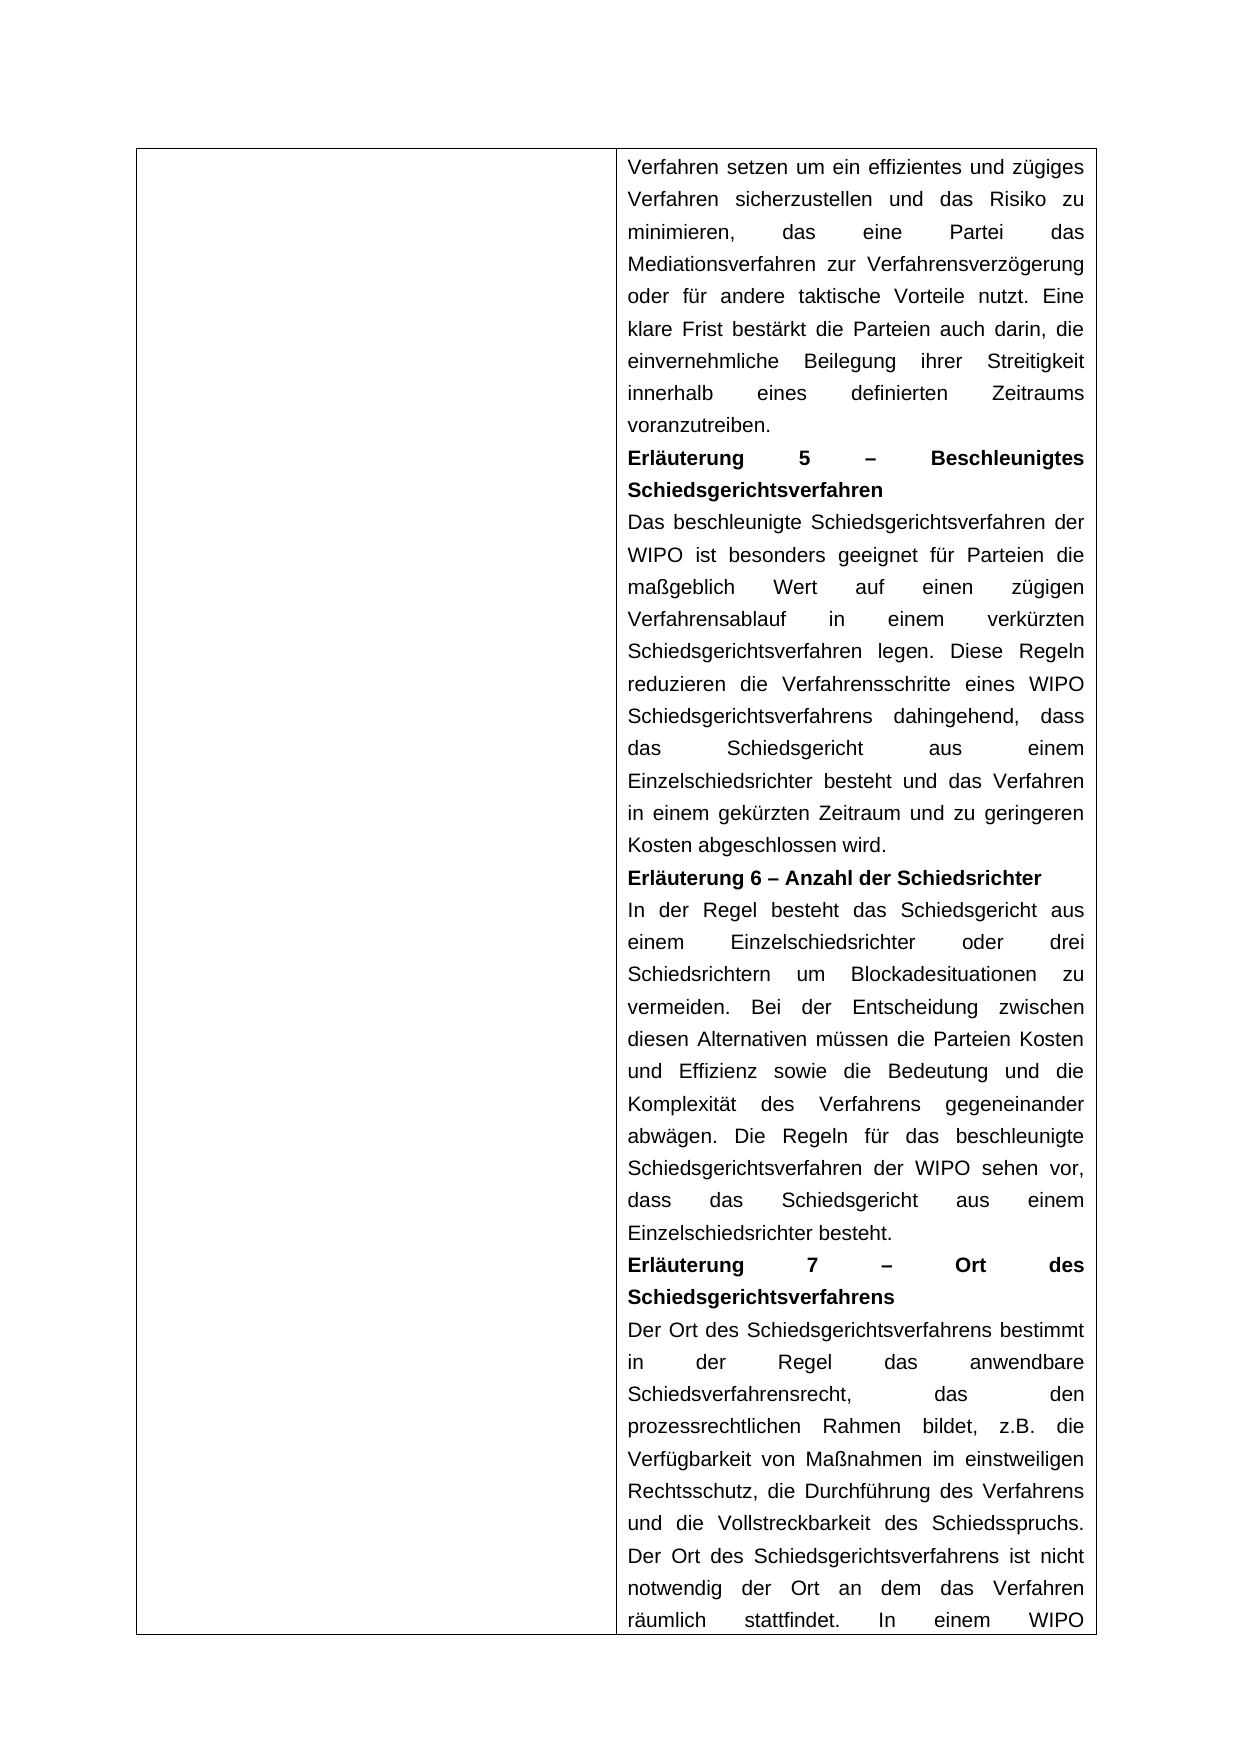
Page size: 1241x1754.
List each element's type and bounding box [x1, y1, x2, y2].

table_cell [137, 149, 616, 1634]
table_cell [617, 149, 1096, 1634]
